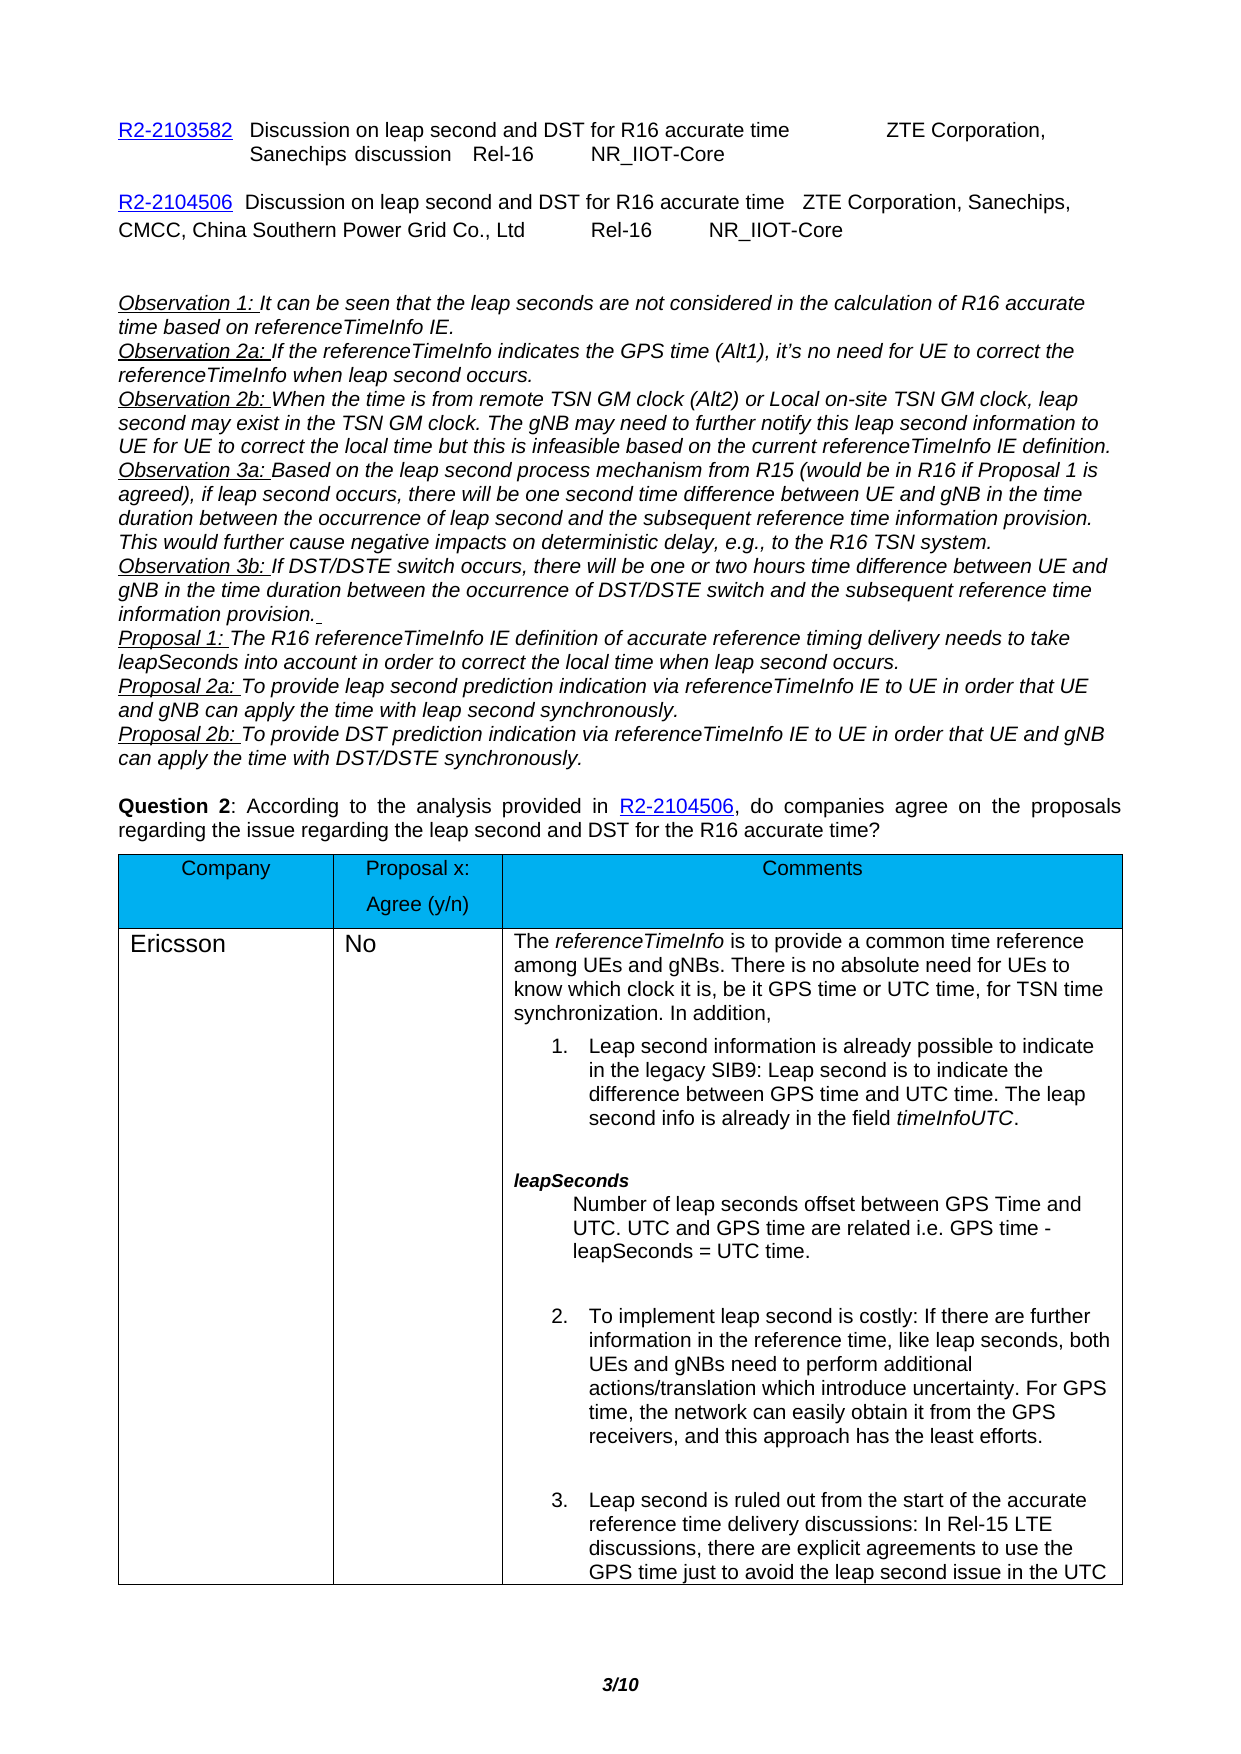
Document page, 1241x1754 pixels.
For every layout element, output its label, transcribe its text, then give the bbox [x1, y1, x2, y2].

table_header Proposal x: Agree (y/n) [334, 855, 502, 928]
text Observation 2a: If the referenceTimeInfo indicates the GPS time (Alt1), it’s no need for UE to correct the referenceTimeInfo when leap second occurs. [118, 338, 1122, 386]
text Proposal 1: The R16 referenceTimeInfo IE definition of accurate reference timing delivery needs to take leapSeconds into account in order to correct the local time when leap second occurs. [118, 626, 1122, 674]
table_header Company [119, 855, 333, 928]
text Observation 1: It can be seen that the leap seconds are not considered in the calculation of R16 accurate time based on referenceTimeInfo IE. [118, 291, 1122, 338]
table_cell No [334, 929, 502, 1584]
title R2-2103582 Discussion on leap second and DST for R16 accurate time ZTE Corporation, Sanechips discussion Rel-16 NR_IIOT-Core [118, 118, 1122, 166]
text R2-2104506 Discussion on leap second and DST for R16 accurate time ZTE Corporation, Sanechips, CMCC, China Southern Power Grid Co., Ltd Rel-16 NR_IIOT-Core [118, 190, 1122, 243]
text Observation 2b: When the time is from remote TSN GM clock (Alt2) or Local on-site TSN GM clock, leap second may exist in the TSN GM clock. The gNB may need to further notify this leap second information to UE for UE to correct the local time but this is infeasible based on the current referenceTimeInfo IE definition. [118, 386, 1122, 458]
text Proposal 2a: To provide leap second prediction indication via referenceTimeInfo IE to UE in order that UE and gNB can apply the time with leap second synchronously. [118, 674, 1122, 722]
text Proposal 2b: To provide DST prediction indication via referenceTimeInfo IE to UE in order that UE and gNB can apply the time with DST/DSTE synchronously. [118, 722, 1122, 770]
table_header Comments [503, 855, 1122, 928]
text Question 2: According to the analysis provided in R2-2104506, do companies agree on the proposals regarding the issue regarding the leap second and DST for the R16 accurate time? [118, 794, 1122, 842]
text Observation 3a: Based on the leap second process mechanism from R15 (would be in R16 if Proposal 1 is agreed), if leap second occurs, there will be one second time difference between UE and gNB in the time duration between the occurrence of leap second and the subsequent reference time information provision. This would further cause negative impacts on deterministic delay, e.g., to the R16 TSN system. [118, 458, 1122, 554]
text Observation 3b: If DST/DSTE switch occurs, there will be one or two hours time difference between UE and gNB in the time duration between the occurrence of DST/DSTE switch and the subsequent reference time information provision. [118, 554, 1122, 626]
table_cell Ericsson [119, 929, 333, 1584]
